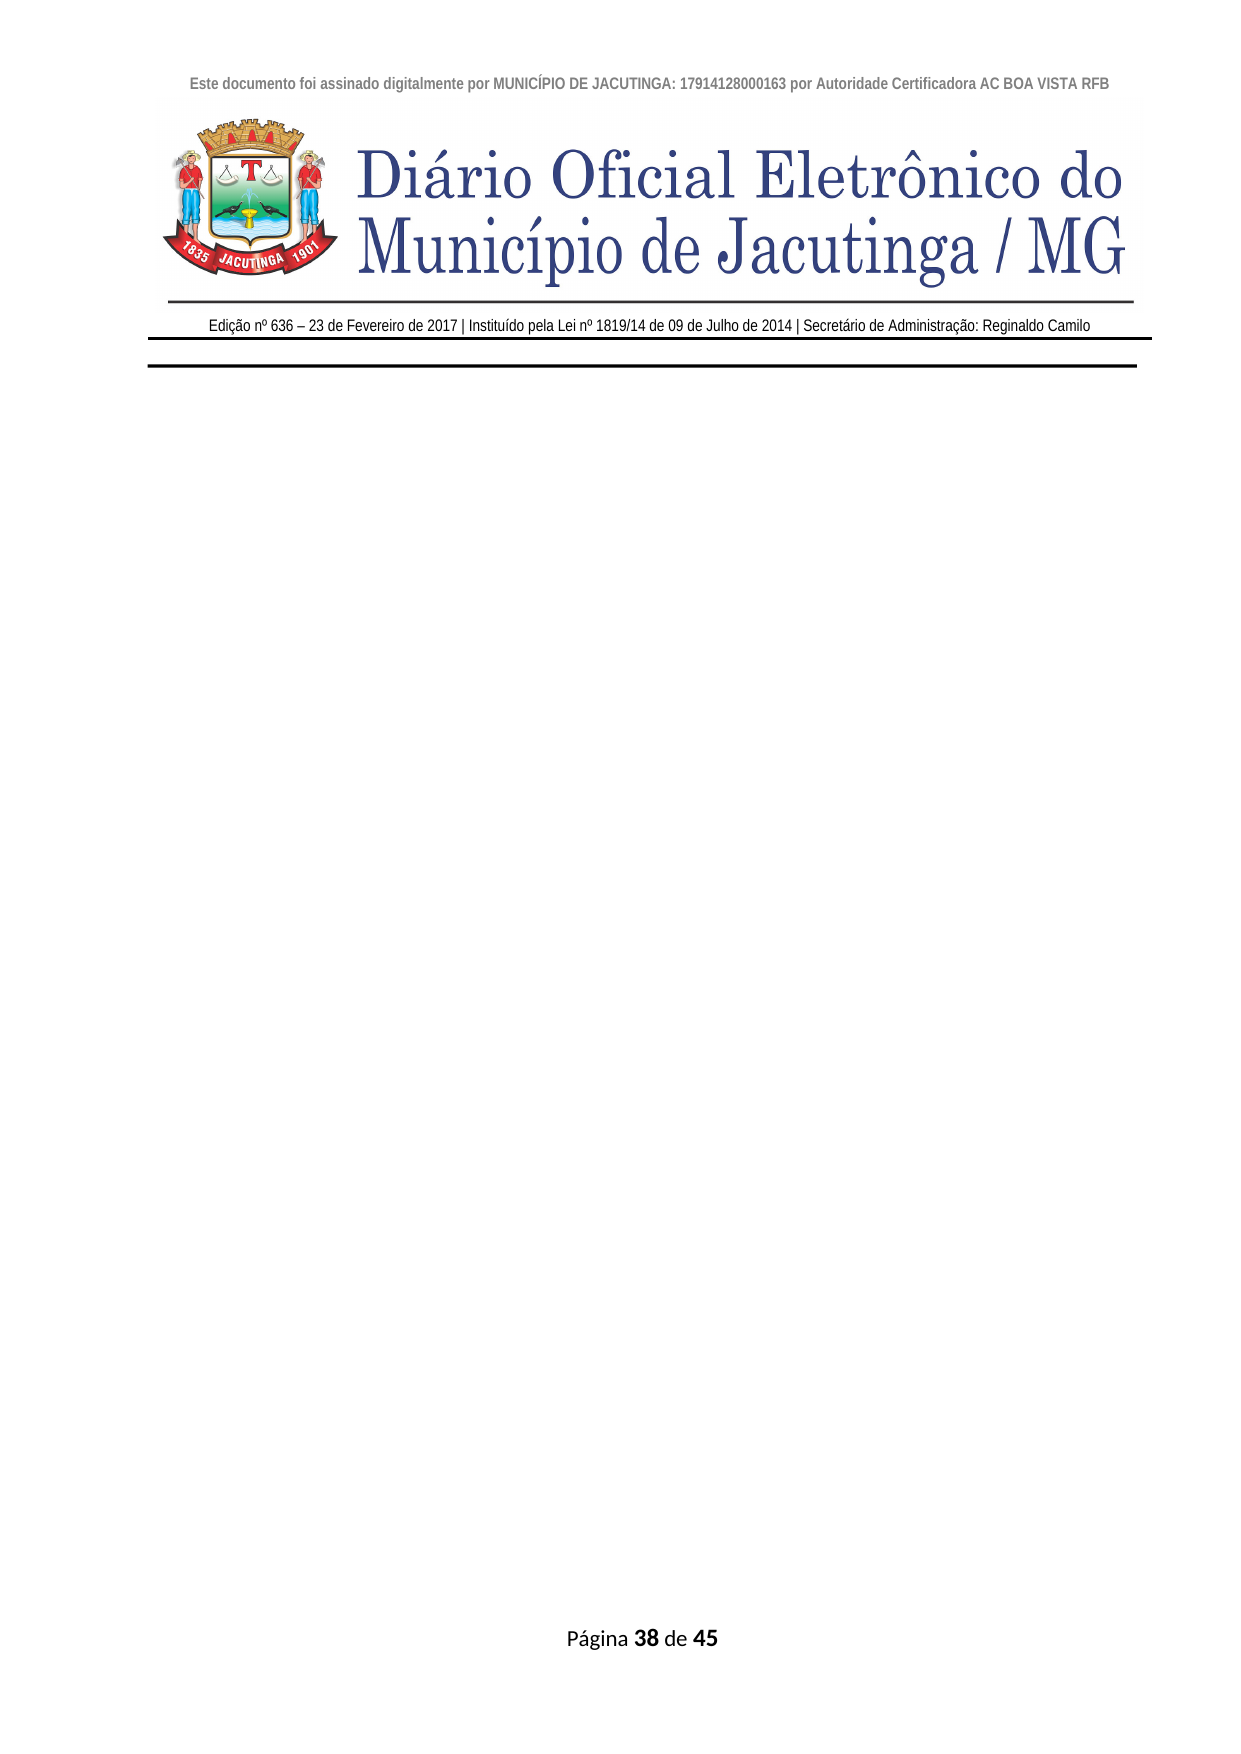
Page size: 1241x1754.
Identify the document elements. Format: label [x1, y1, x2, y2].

picture [155, 97, 1145, 313]
